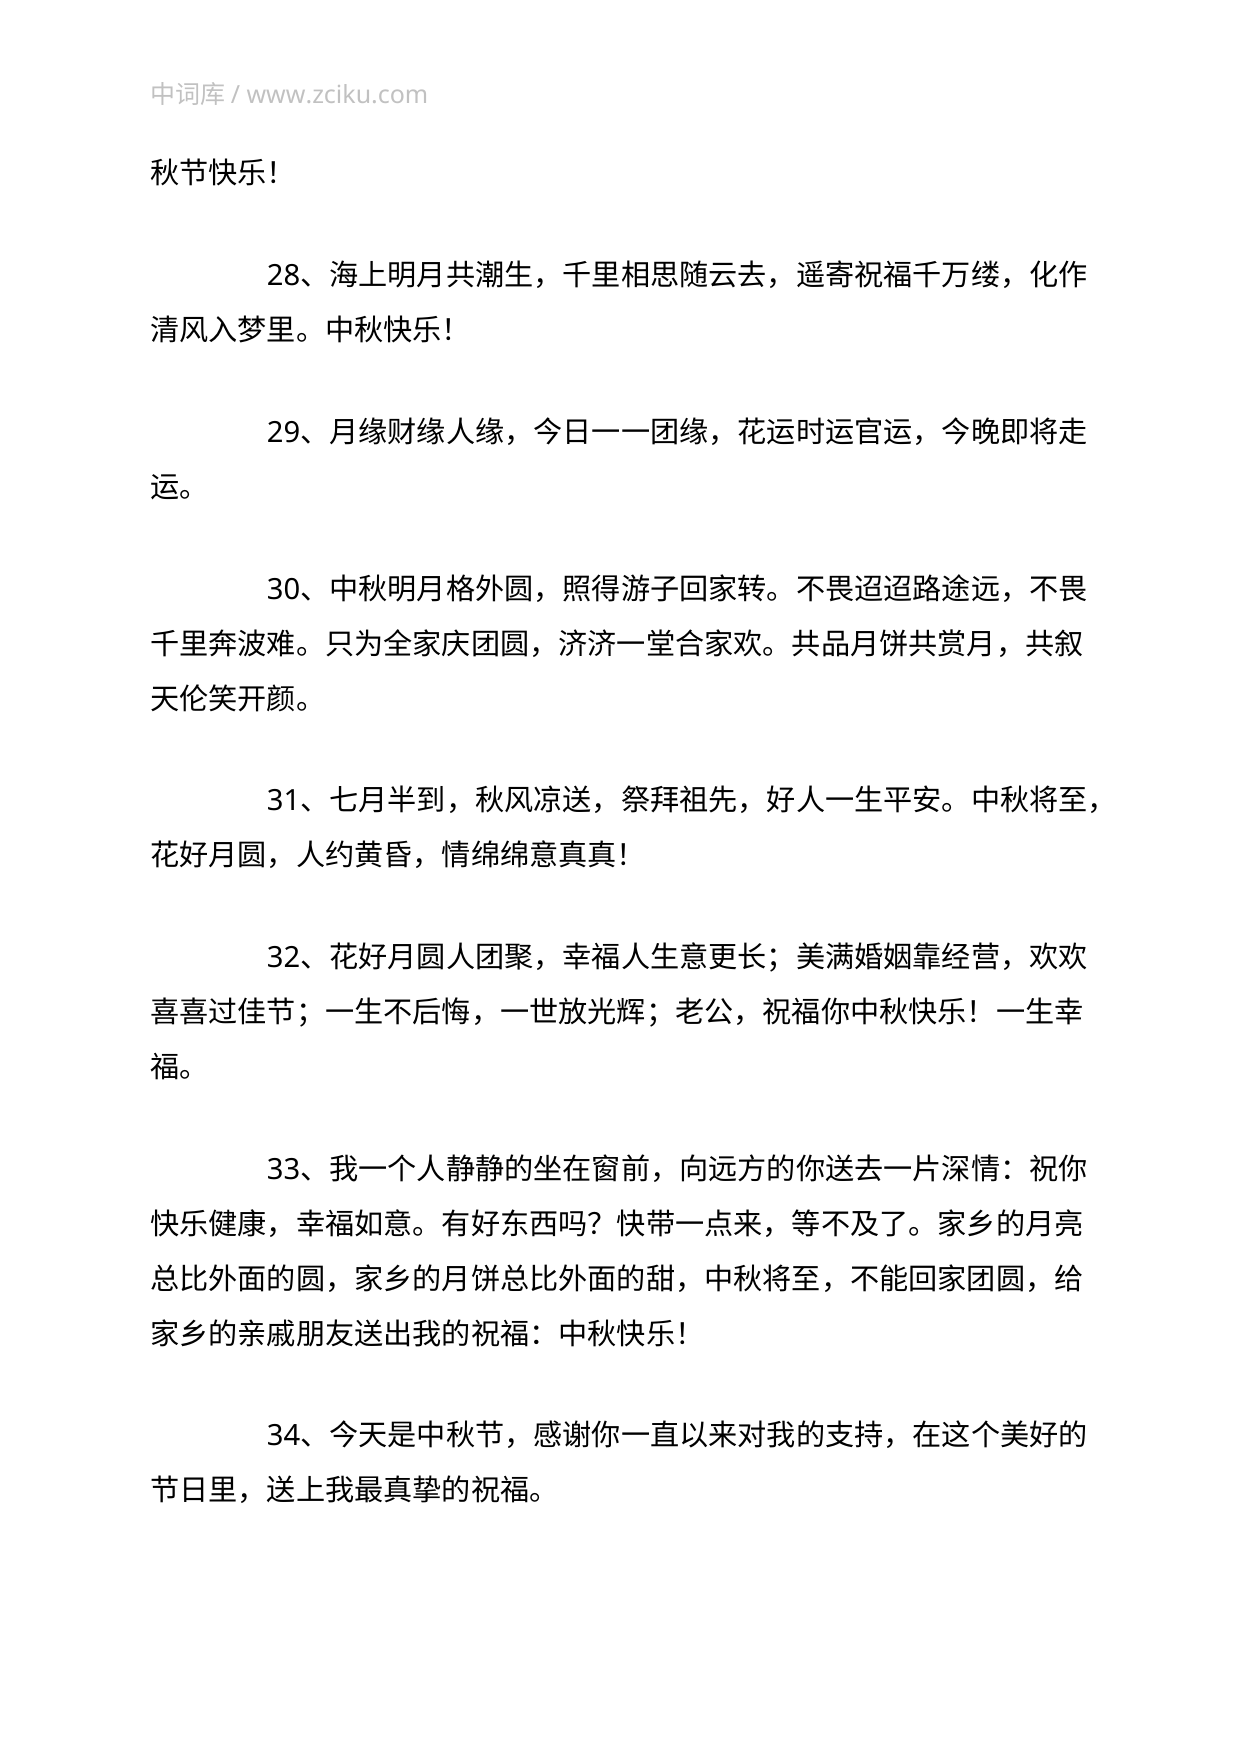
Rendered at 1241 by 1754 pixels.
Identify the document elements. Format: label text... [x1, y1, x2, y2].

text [150, 150, 1090, 192]
text 28、海上明月共潮生，千里相思随云去，遥寄祝福千万缕，化作清风入梦里。中秋快乐！ [150, 252, 1090, 349]
text 33、我一个人静静的坐在窗前，向远方的你送去一片深情：祝你快乐健康，幸福如意。有好东西吗？快带一点来，等不及了。家乡的月亮总比外面的圆，家乡的月饼总比外面的甜，中秋将至，不能回家团圆，给家乡的亲戚朋友送出我的祝福：中秋快乐！ [150, 1145, 1090, 1352]
text 31、七月半到，秋风凉送，祭拜祖先，好人一生平安。中秋将至，花好月圆，人约黄昏，情绵绵意真真！ [150, 777, 1090, 874]
text 34、今天是中秋节，感谢你一直以来对我的支持，在这个美好的节日里，送上我最真挚的祝福。 [150, 1412, 1090, 1509]
text 30、中秋明月格外圆，照得游子回家转。不畏迢迢路途远，不畏千里奔波难。只为全家庆团圆，济济一堂合家欢。共品月饼共赏月，共叙天伦笑开颜。 [150, 565, 1090, 717]
text 29、月缘财缘人缘，今日一一团缘，花运时运官运，今晚即将走运。 [150, 408, 1090, 506]
text 32、花好月圆人团聚，幸福人生意更长；美满婚姻靠经营，欢欢喜喜过佳节；一生不后悔，一世放光辉；老公，祝福你中秋快乐！一生幸福。 [150, 934, 1090, 1086]
